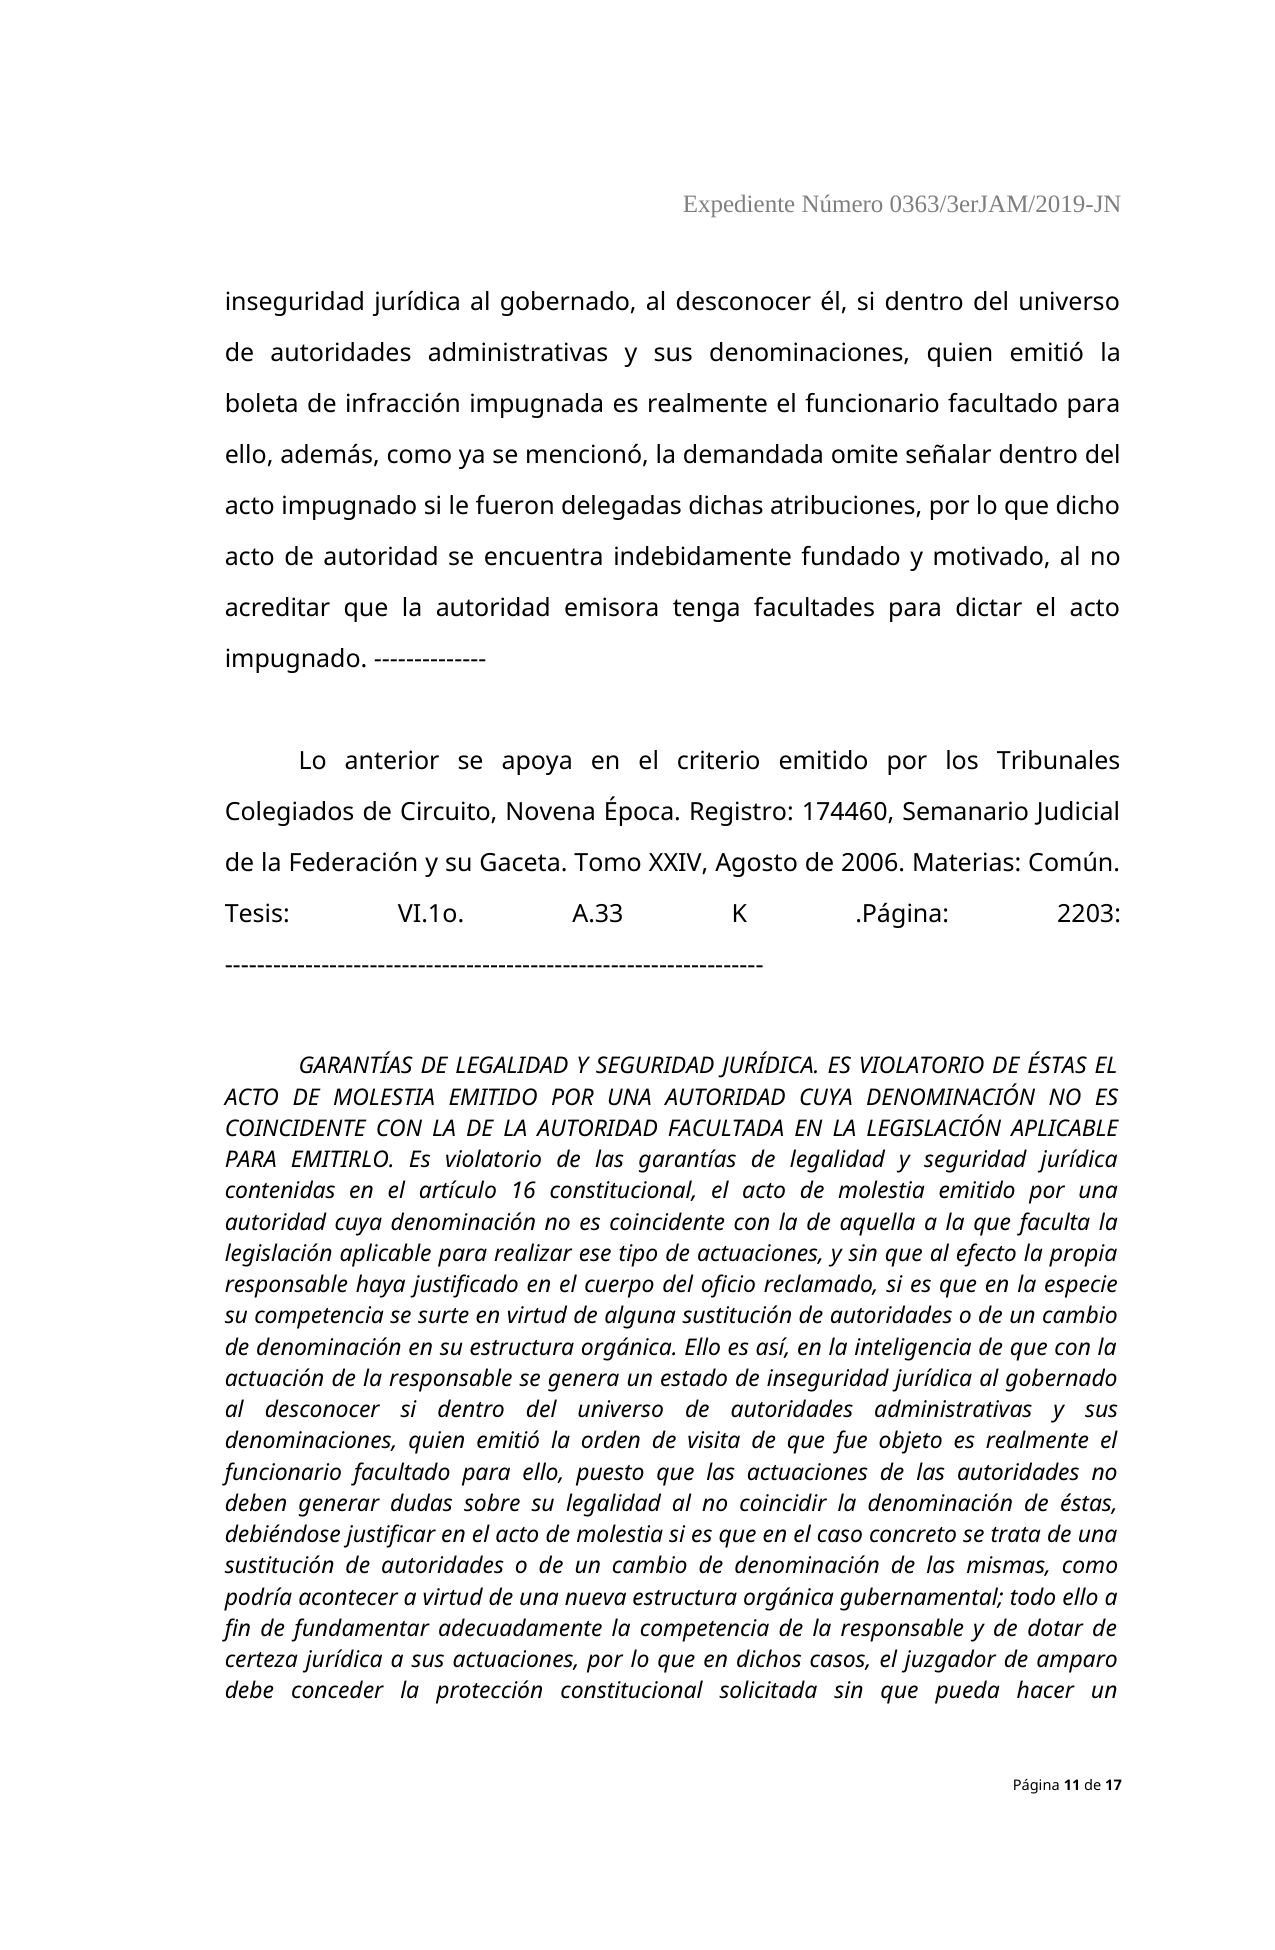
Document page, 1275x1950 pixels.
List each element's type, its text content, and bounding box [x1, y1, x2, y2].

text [224, 1049, 1121, 1705]
text Lo anterior se apoya en el criterio emitido por los Tribunales Colegiados de Circuito, Novena Época. Registro: 174460, Semanario Judicial de la Federación y su Gaceta. Tomo XXIV, Agosto de 2006. Materias: Común. Tesis: VI.1o. A.33 K .Página: 2203: ------------------------------------------------------------------- [224, 743, 1121, 981]
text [224, 283, 1121, 675]
